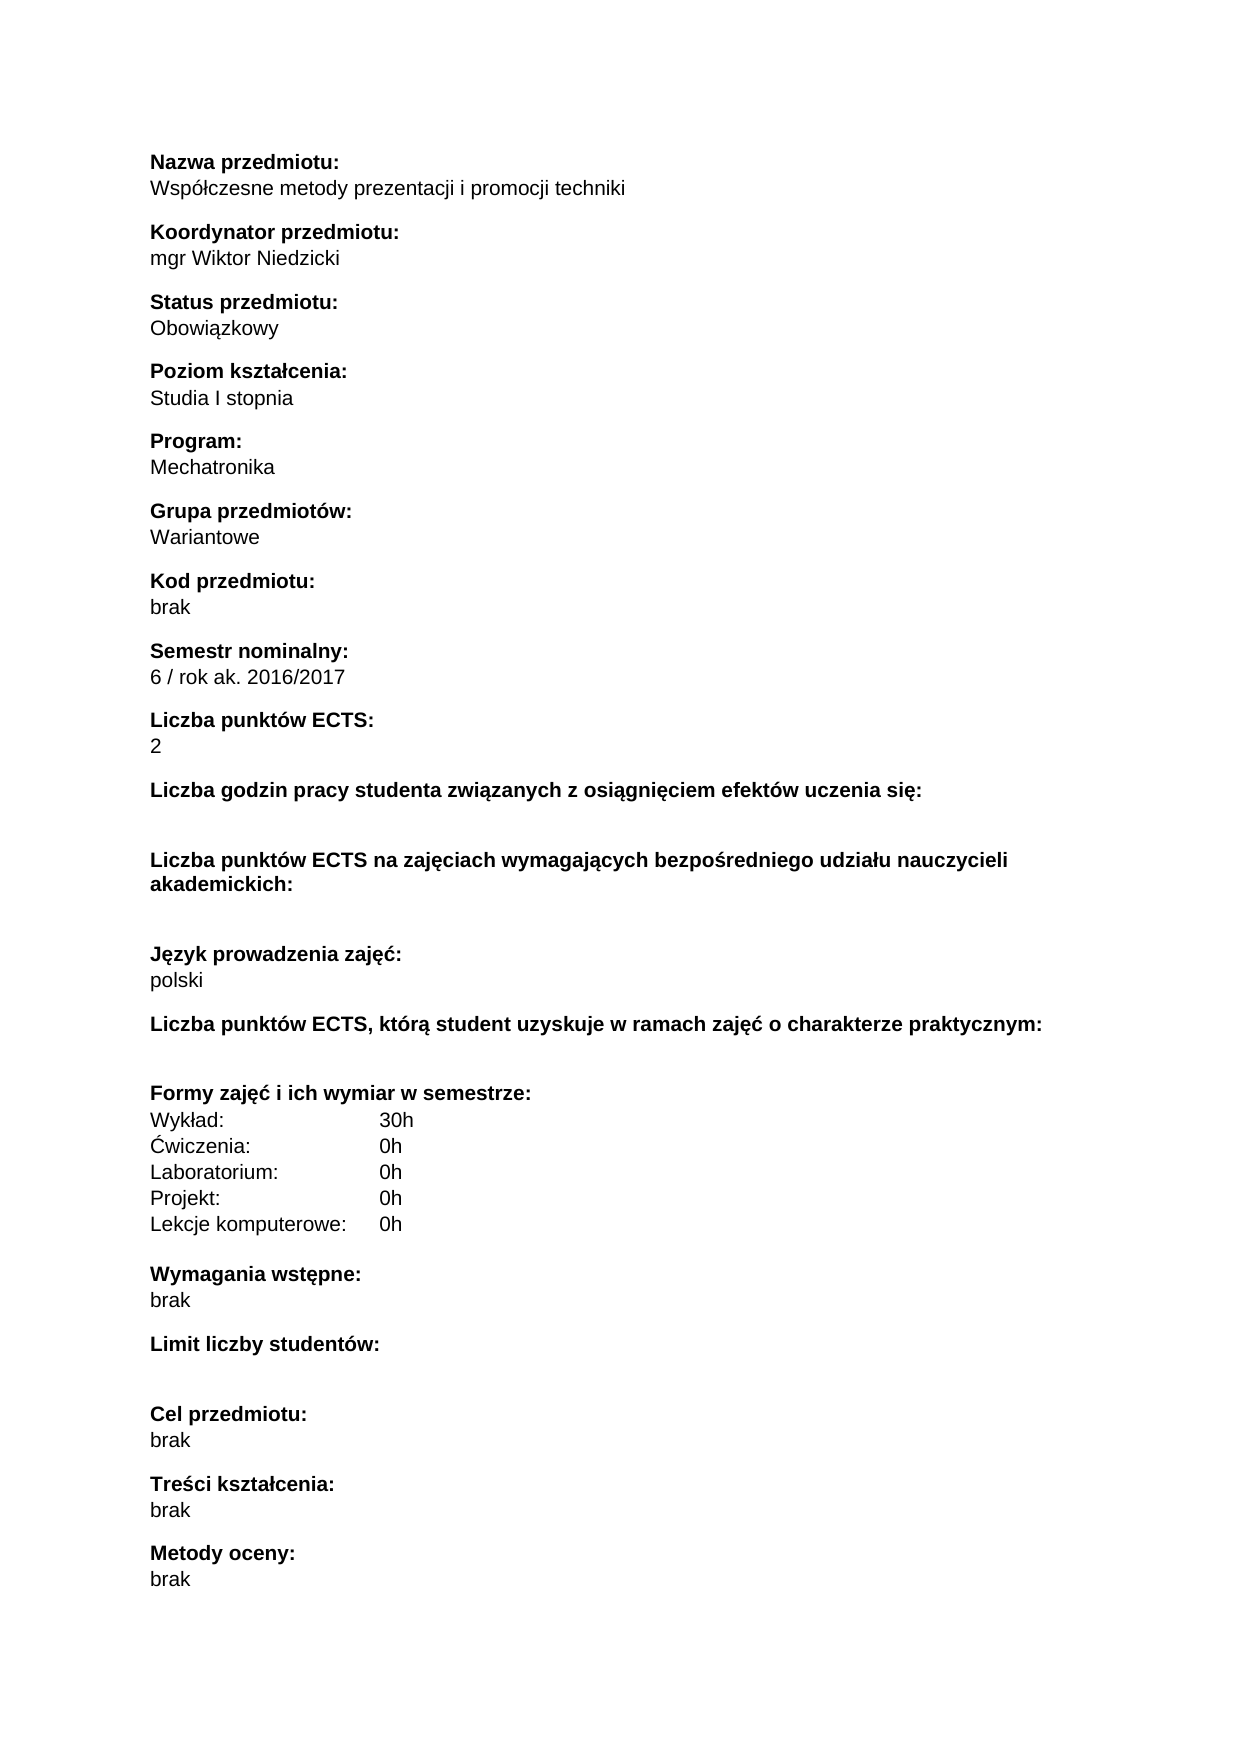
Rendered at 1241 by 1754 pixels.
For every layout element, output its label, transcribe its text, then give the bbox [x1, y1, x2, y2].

text Formy zajęć i ich wymiar w semestrze: [150, 1081, 1090, 1105]
text Kod przedmiotu: [150, 569, 1090, 593]
text Współczesne metody prezentacji i promocji techniki [150, 176, 1090, 200]
text brak [150, 595, 1090, 619]
table_cell Projekt: [140, 1186, 367, 1210]
table_cell Ćwiczenia: [140, 1134, 367, 1158]
table_cell Laboratorium: [140, 1160, 367, 1184]
table_header 30h [369, 1108, 597, 1132]
text Koordynator przedmiotu: [150, 220, 1090, 244]
table_cell 0h [369, 1132, 597, 1158]
text brak [150, 1428, 1090, 1452]
text Semestr nominalny: [150, 638, 1090, 662]
text polski [150, 968, 1090, 992]
text Język prowadzenia zajęć: [150, 942, 1090, 966]
text Metody oceny: [150, 1541, 1090, 1565]
text Studia I stopnia [150, 385, 1090, 409]
text 2 [150, 734, 1090, 758]
text brak [150, 1497, 1090, 1521]
text Liczba punktów ECTS, którą student uzyskuje w ramach zajęć o charakterze praktycznym: [150, 1011, 1090, 1035]
text Program: [150, 429, 1090, 453]
text Liczba punktów ECTS: [150, 708, 1090, 732]
table_header Wykład: [140, 1108, 367, 1132]
text Liczba punktów ECTS na zajęciach wymagających bezpośredniego udziału nauczycieli akademickich: [150, 848, 1090, 896]
text Grupa przedmiotów: [150, 499, 1090, 523]
text Liczba godzin pracy studenta związanych z osiągnięciem efektów uczenia się: [150, 778, 1090, 802]
text mgr Wiktor Niedzicki [150, 246, 1090, 270]
text brak [150, 1288, 1090, 1312]
text Limit liczby studentów: [150, 1332, 1090, 1356]
table_cell 0h [369, 1184, 597, 1210]
text Mechatronika [150, 455, 1090, 479]
text Wariantowe [150, 525, 1090, 549]
text Treści kształcenia: [150, 1471, 1090, 1495]
table_cell 0h [369, 1210, 597, 1236]
text Nazwa przedmiotu: [150, 150, 1090, 174]
table_cell 0h [369, 1158, 597, 1184]
text Cel przedmiotu: [150, 1402, 1090, 1426]
text Status przedmiotu: [150, 289, 1090, 313]
text 6 / rok ak. 2016/2017 [150, 664, 1090, 688]
text brak [150, 1567, 1090, 1591]
text Poziom kształcenia: [150, 359, 1090, 383]
text Obowiązkowy [150, 316, 1090, 339]
text Wymagania wstępne: [150, 1262, 1090, 1286]
table_cell Lekcje komputerowe: [140, 1212, 367, 1236]
